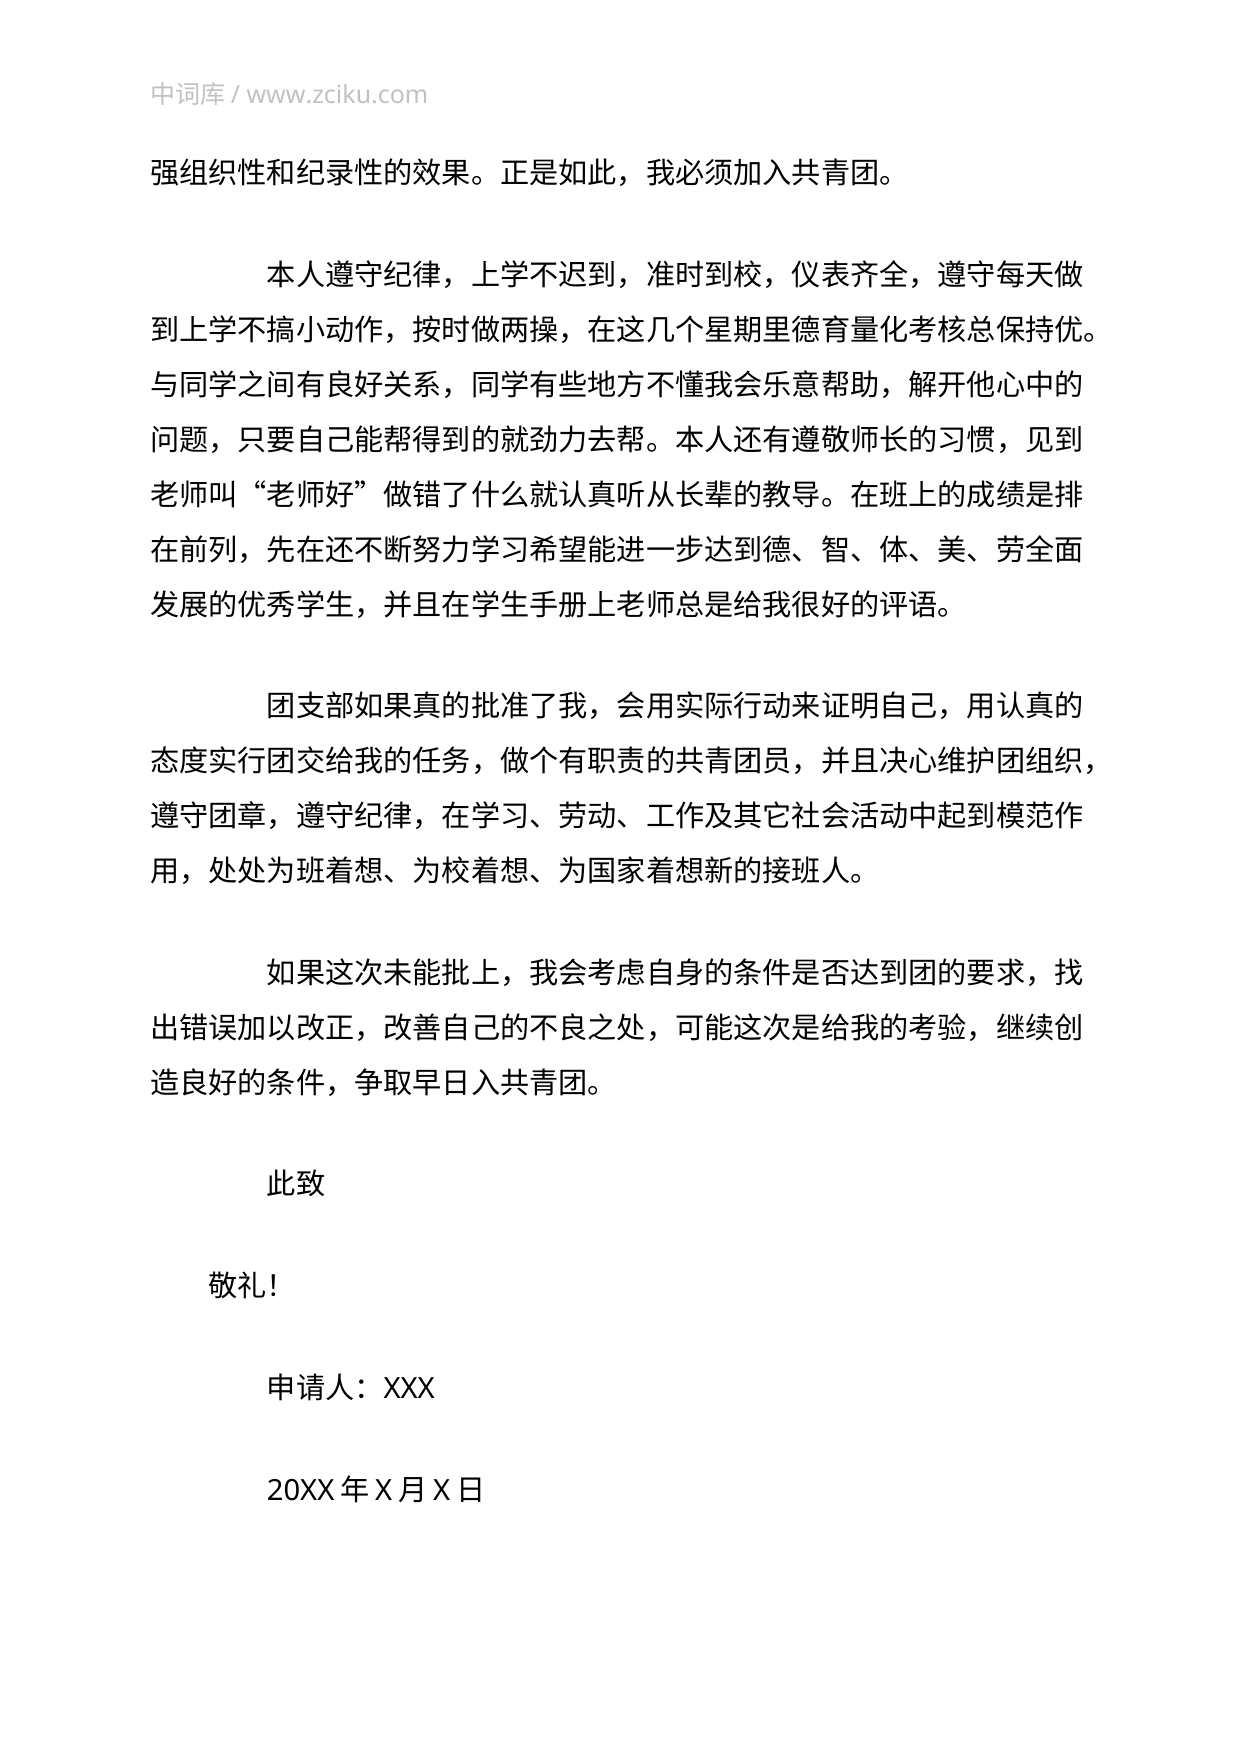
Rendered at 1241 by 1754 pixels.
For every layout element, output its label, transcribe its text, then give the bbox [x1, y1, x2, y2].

text 申请人：XXX [150, 1364, 1090, 1407]
text 敬礼！ [150, 1263, 1090, 1305]
text 团支部如果真的批准了我，会用实际行动来证明自己，用认真的态度实行团交给我的任务，做个有职责的共青团员，并且决心维护团组织，遵守团章，遵守纪律，在学习、劳动、工作及其它社会活动中起到模范作用，处处为班着想、为校着想、为国家着想新的接班人。 [150, 683, 1090, 890]
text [150, 150, 1090, 192]
text 20XX年X月X日 [150, 1466, 1090, 1509]
text 此致 [150, 1161, 1090, 1203]
text 如果这次未能批上，我会考虑自身的条件是否达到团的要求，找出错误加以改正，改善自己的不良之处，可能这次是给我的考验，继续创造良好的条件，争取早日入共青团。 [150, 949, 1090, 1101]
text 本人遵守纪律，上学不迟到，准时到校，仪表齐全，遵守每天做到上学不搞小动作，按时做两操，在这几个星期里德育量化考核总保持优。与同学之间有良好关系，同学有些地方不懂我会乐意帮助，解开他心中的问题，只要自己能帮得到的就劲力去帮。本人还有遵敬师长的习惯，见到老师叫“老师好”做错了什么就认真听从长辈的教导。在班上的成绩是排在前列，先在还不断努力学习希望能进一步达到德、智、体、美、劳全面发展的优秀学生，并且在学生手册上老师总是给我很好的评语。 [150, 252, 1090, 623]
